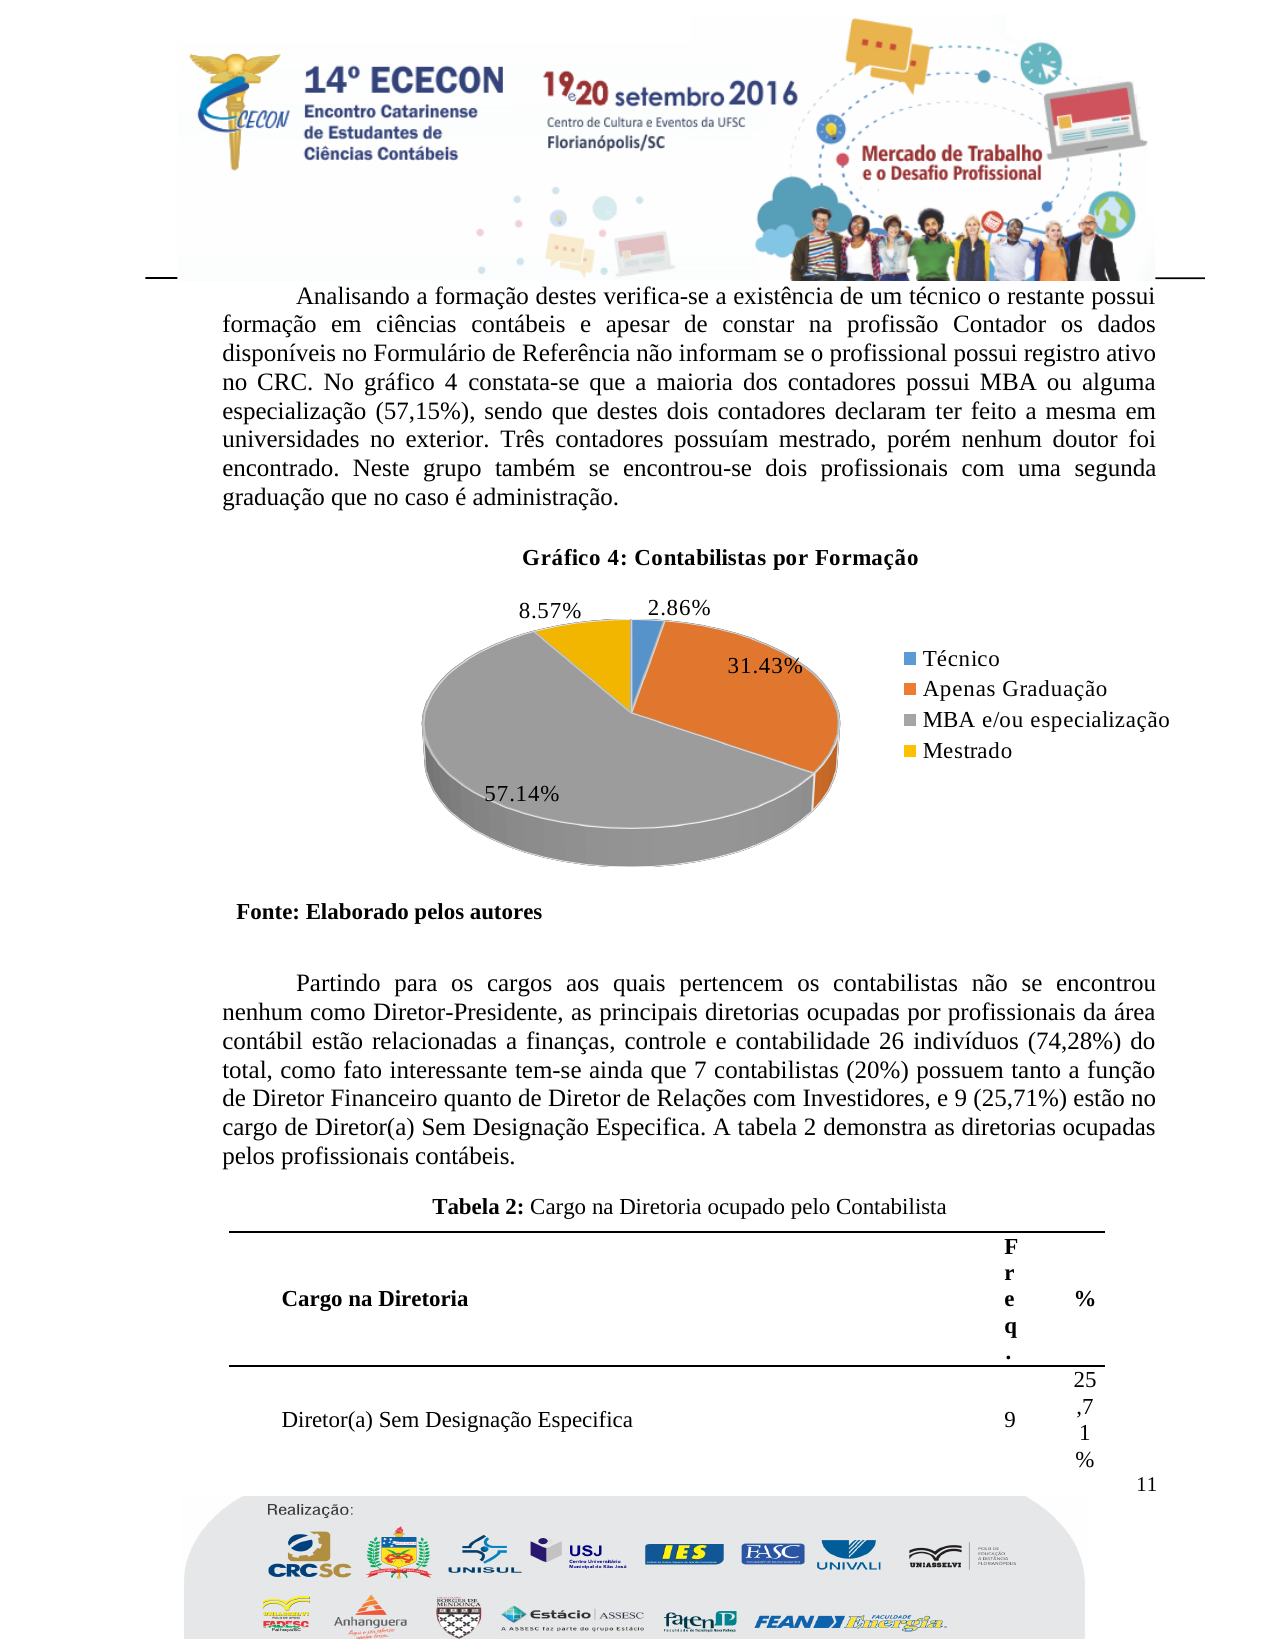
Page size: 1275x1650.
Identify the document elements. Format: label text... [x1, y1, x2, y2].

picture [177, 14, 1156, 281]
table_cell Diretor(a) Sem Designação Especifica [229, 1367, 952, 1472]
text Fonte: Elaborado pelos autores [177, 898, 1157, 925]
table_cell Cargo na Diretoria [229, 1233, 952, 1364]
text Partindo para os cargos aos quais pertencem os contabilistas não se encontrou nenhum como Diretor-Presidente, as principais diretorias ocupadas por profissionais da área contábil estão relacionadas a finanças, controle e contabilidade 26 indivíduos (74,28%) do total, como fato interessante tem-se ainda que 7 contabilistas (20%) possuem tanto a função de Diretor Financeiro quanto de Diretor de Relações com Investidores, e 9 (25,71%) estão no cargo de Diretor(a) Sem Designação Especifica. A tabela 2 demonstra as diretorias ocupadas pelos profissionais contábeis. [222, 968, 1157, 1170]
table_cell 25,71% [1020, 1367, 1105, 1472]
table_cell 9 [952, 1367, 1019, 1472]
table_cell % [1020, 1233, 1105, 1364]
table_cell Freq. [952, 1233, 1019, 1364]
text Analisando a formação destes verifica-se a existência de um técnico o restante possui formação em ciências contábeis e apesar de constar na profissão Contador os dados disponíveis no Formulário de Referência não informam se o profissional possui registro ativo no CRC. No gráfico 4 constata-se que a maioria dos contadores possui MBA ou alguma especialização (57,15%), sendo que destes dois contadores declaram ter feito a mesma em universidades no exterior. Três contadores possuíam mestrado, porém nenhum doutor foi encontrado. Neste grupo também se encontrou-se dois profissionais com uma segunda graduação que no caso é administração. [222, 281, 1157, 511]
table_header Tabela 2: Cargo na Diretoria ocupado pelo Contabilista [229, 1182, 1105, 1231]
picture [177, 1496, 1098, 1639]
